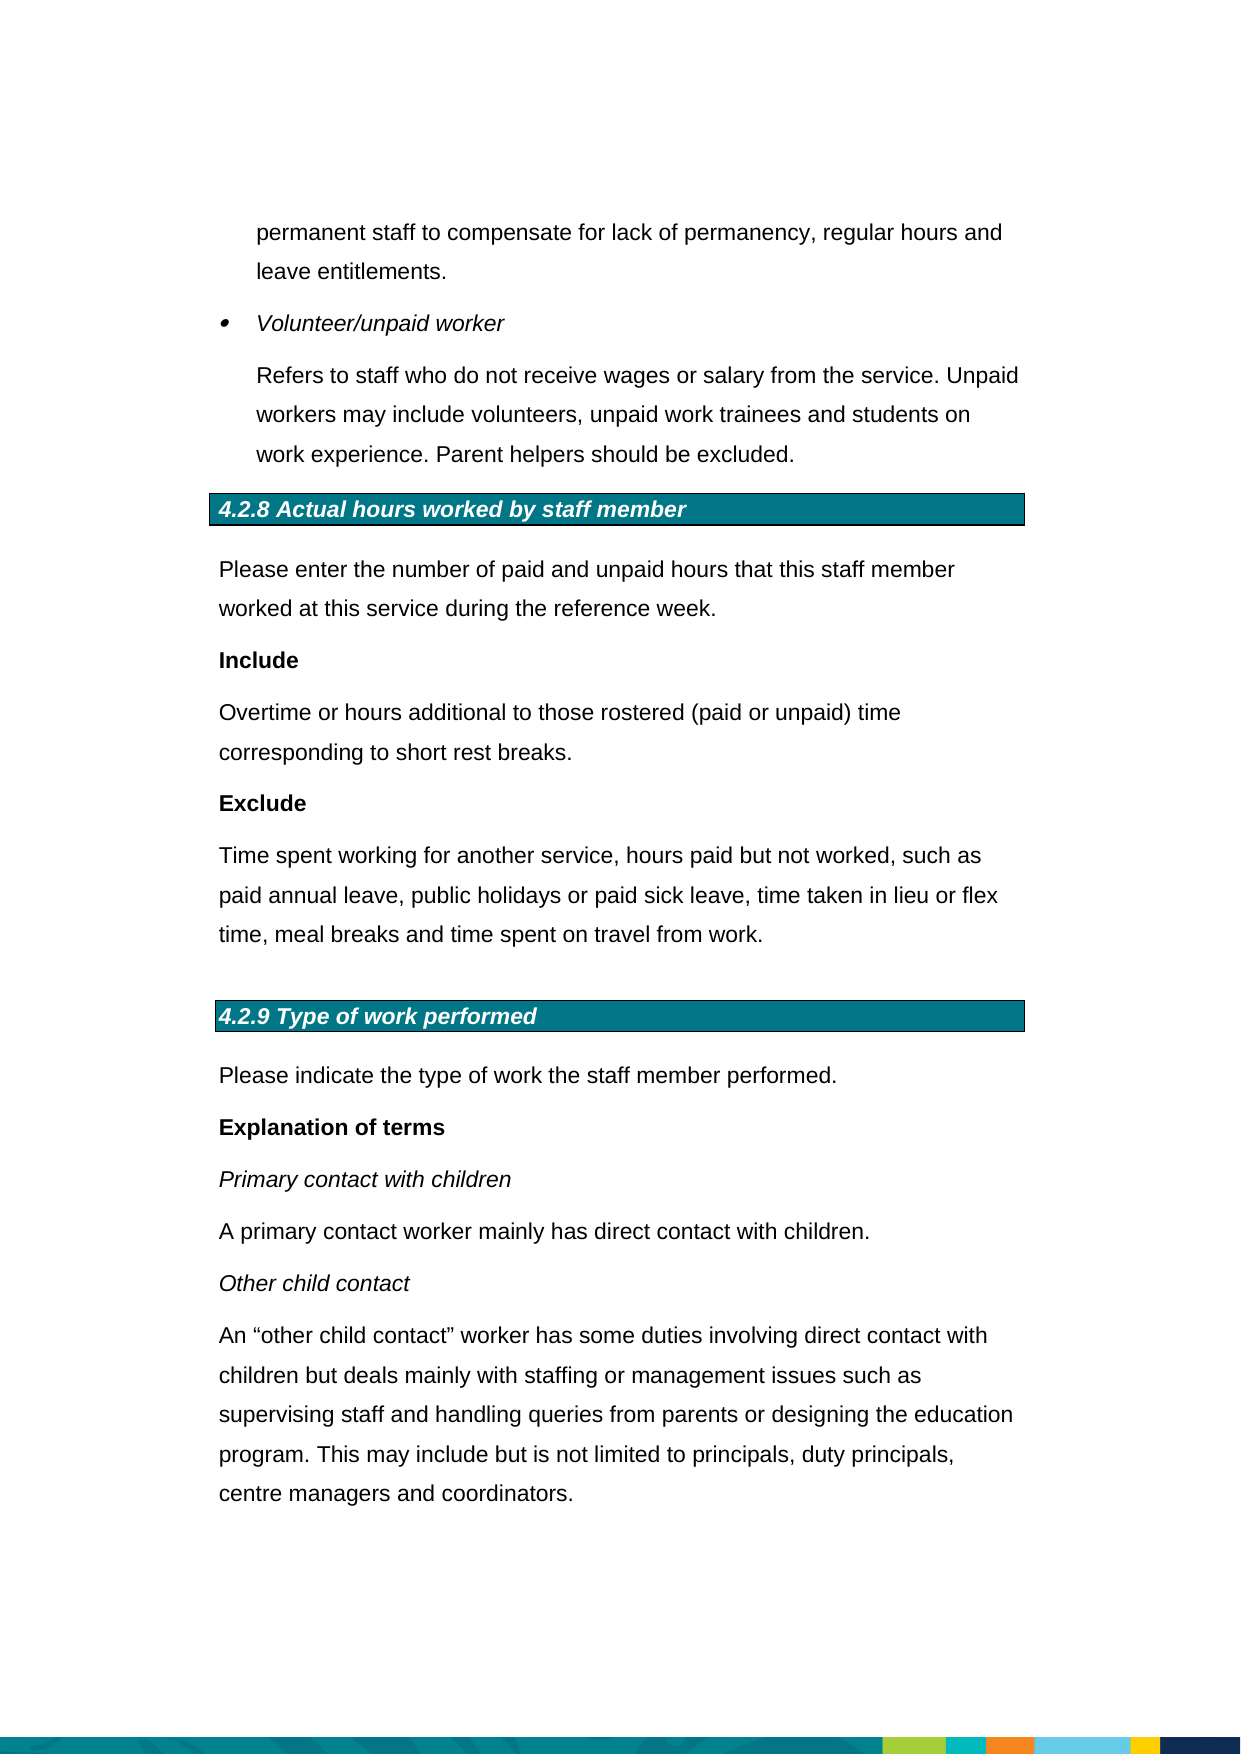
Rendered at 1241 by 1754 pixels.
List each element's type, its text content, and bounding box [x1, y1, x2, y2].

picture [0, 1737, 1241, 1754]
text Explanation of terms [218, 1114, 1022, 1141]
list Volunteer/unpaid worker [218, 310, 1022, 336]
text An “other child contact” worker has some duties involving direct contact with children but deals mainly with staffing or management issues such as supervising staff and handling queries from parents or designing the education program. This may include but is not limited to principals, duty principals, centre managers and coordinators. [218, 1322, 1022, 1506]
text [256, 218, 1022, 284]
text Please indicate the type of work the staff member performed. [218, 1062, 1022, 1089]
text Please enter the number of paid and unpaid hours that this staff member worked at this service during the reference week. [218, 556, 1022, 621]
text Include [218, 647, 1022, 673]
text Overtime or hours additional to those rostered (paid or unpaid) time corresponding to short rest breaks. [218, 699, 1022, 765]
text Refers to staff who do not receive wages or salary from the service. Unpaid workers may include volunteers, unpaid work trainees and students on work experience. Parent helpers should be excluded. [256, 362, 1022, 467]
text 4.2.8 Actual hours worked by staff member [210, 494, 1024, 524]
text Primary contact with children [218, 1166, 1022, 1193]
text 4.2.9 Type of work performed [216, 1001, 1024, 1031]
text A primary contact worker mainly has direct contact with children. [218, 1218, 1022, 1244]
text Exclude [218, 790, 1022, 817]
text Other child contact [218, 1270, 1022, 1297]
text Time spent working for another service, hours paid but not worked, such as paid annual leave, public holidays or paid sick leave, time taken in lieu or flex time, meal breaks and time spent on travel from work. [218, 842, 1022, 948]
